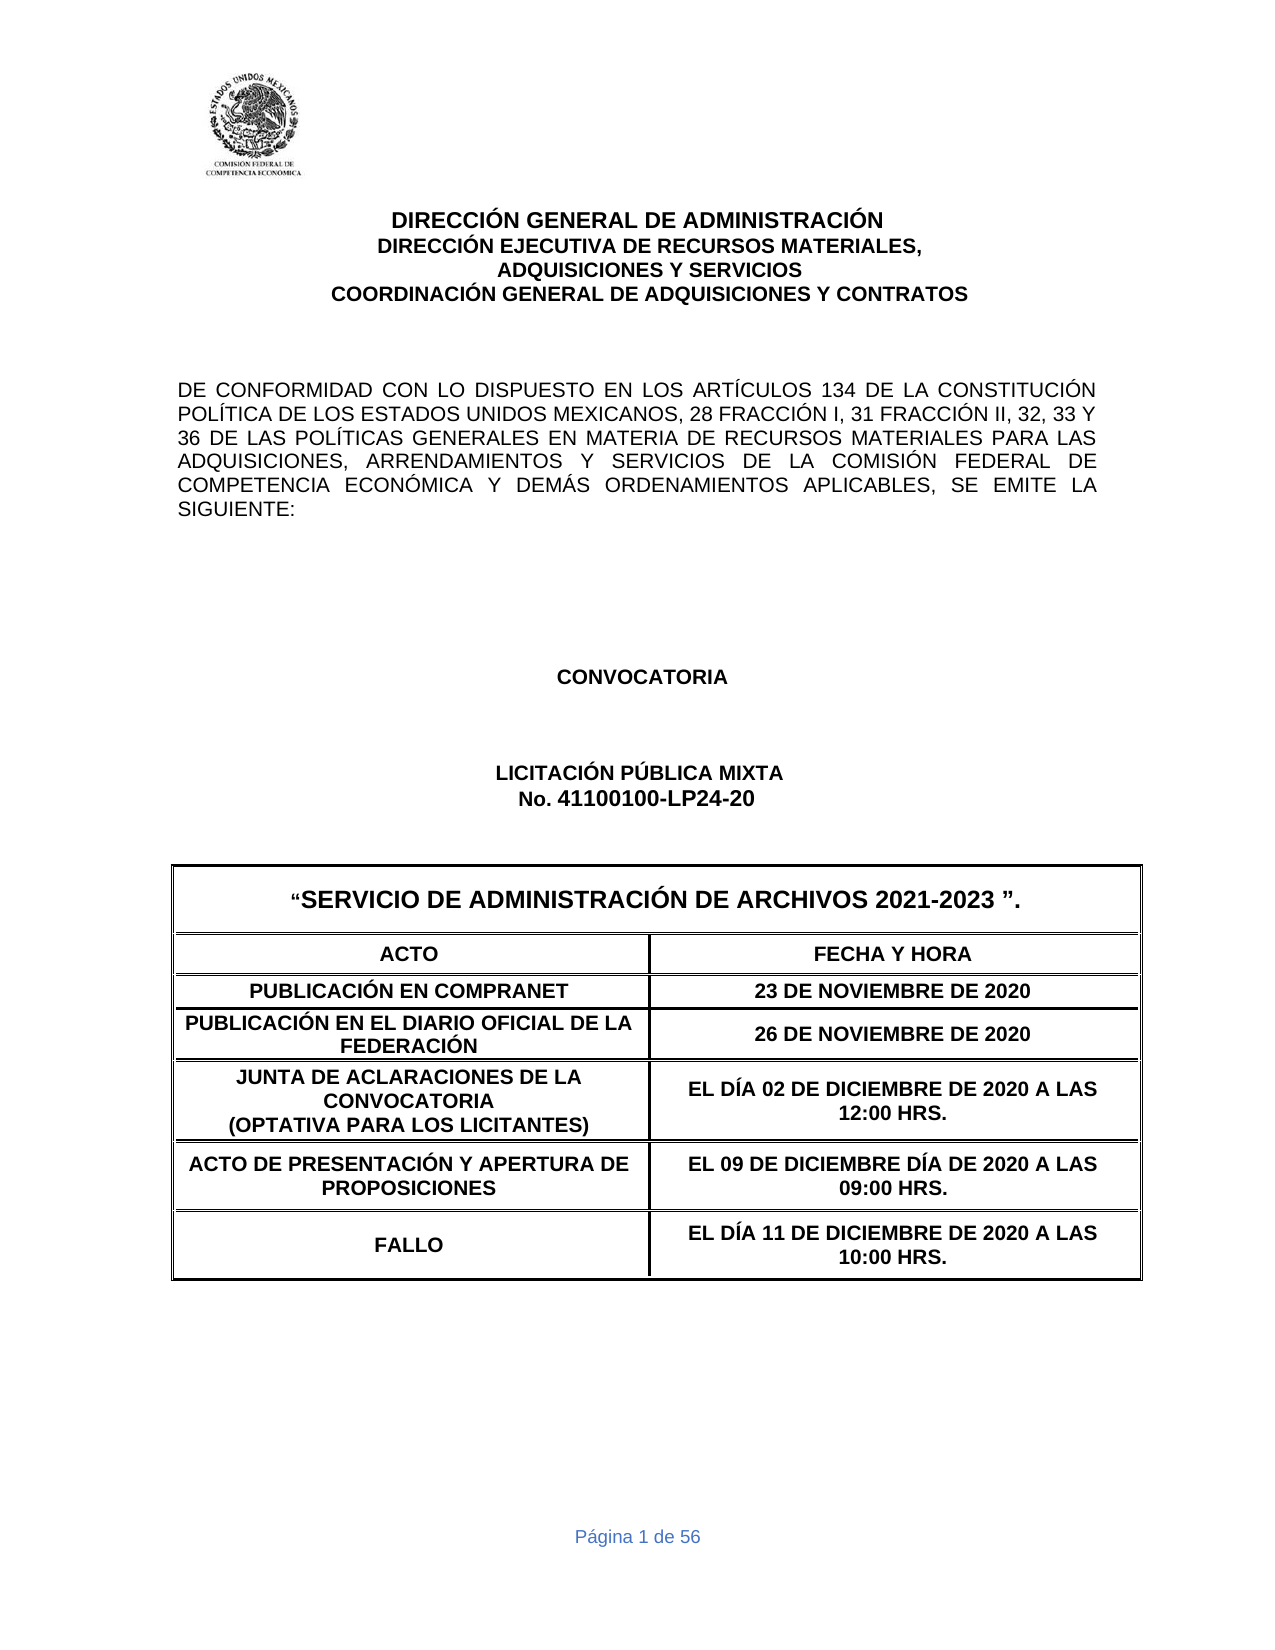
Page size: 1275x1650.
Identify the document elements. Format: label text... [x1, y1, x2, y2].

picture [188, 73, 322, 179]
table_cell PUBLICACIÓN EN COMPRANET [174, 973, 648, 1007]
title DIRECCIÓN GENERAL DE ADMINISTRACIÓN [177, 207, 1098, 234]
table_cell EL DÍA 02 DE DICIEMBRE DE 2020 A LAS 12:00 HRS. [651, 1058, 1140, 1139]
text LICITACIÓN PÚBLICA MIXTA [177, 761, 1096, 785]
table_cell EL 09 DE DICIEMBRE DÍA DE 2020 A LAS 09:00 HRS. [651, 1139, 1140, 1209]
text DE CONFORMIDAD CON LO DISPUESTO EN LOS ARTÍCULOS 134 DE LA CONSTITUCIÓN POLÍTICA DE LOS ESTADOS UNIDOS MEXICANOS, 28 FRACCIÓN I, 31 FRACCIÓN II, 32, 33 Y 36 DE LAS POLÍTICAS GENERALES EN MATERIA DE RECURSOS MATERIALES PARA LAS ADQUISICIONES, ARRENDAMIENTOS Y SERVICIOS DE LA COMISIÓN FEDERAL DE COMPETENCIA ECONÓMICA Y DEMÁS ORDENAMIENTOS APLICABLES, SE EMITE LA SIGUIENTE: [177, 377, 1098, 521]
table_cell FECHA Y HORA [649, 931, 1140, 972]
text DIRECCIÓN EJECUTIVA DE RECURSOS MATERIALES, ADQUISICIONES Y SERVICIOS [310, 234, 989, 282]
table_cell JUNTA DE ACLARACIONES DE LA CONVOCATORIA (OPTATIVA PARA LOS LICITANTES) [174, 1058, 648, 1139]
table_cell 23 DE NOVIEMBRE DE 2020 [651, 973, 1140, 1007]
table_cell EL DÍA 11 DE DICIEMBRE DE 2020 A LAS 10:00 HRS. [649, 1209, 1141, 1278]
text No. 41100100-LP24-20 [177, 785, 1096, 811]
text CONVOCATORIA [295, 665, 989, 689]
table_cell FALLO [172, 1209, 649, 1278]
text COORDINACIÓN GENERAL DE ADQUISICIONES Y CONTRATOS [310, 282, 989, 306]
table_cell ACTO [174, 931, 649, 972]
table_cell ACTO DE PRESENTACIÓN Y APERTURA DE PROPOSICIONES [174, 1139, 648, 1209]
table_cell 26 DE NOVIEMBRE DE 2020 [651, 1007, 1140, 1058]
table_cell PUBLICACIÓN EN EL DIARIO OFICIAL DE LA FEDERACIÓN [174, 1007, 648, 1058]
table_header “SERVICIO DE ADMINISTRACIÓN DE ARCHIVOS 2021-2023 ”. [174, 867, 1140, 931]
